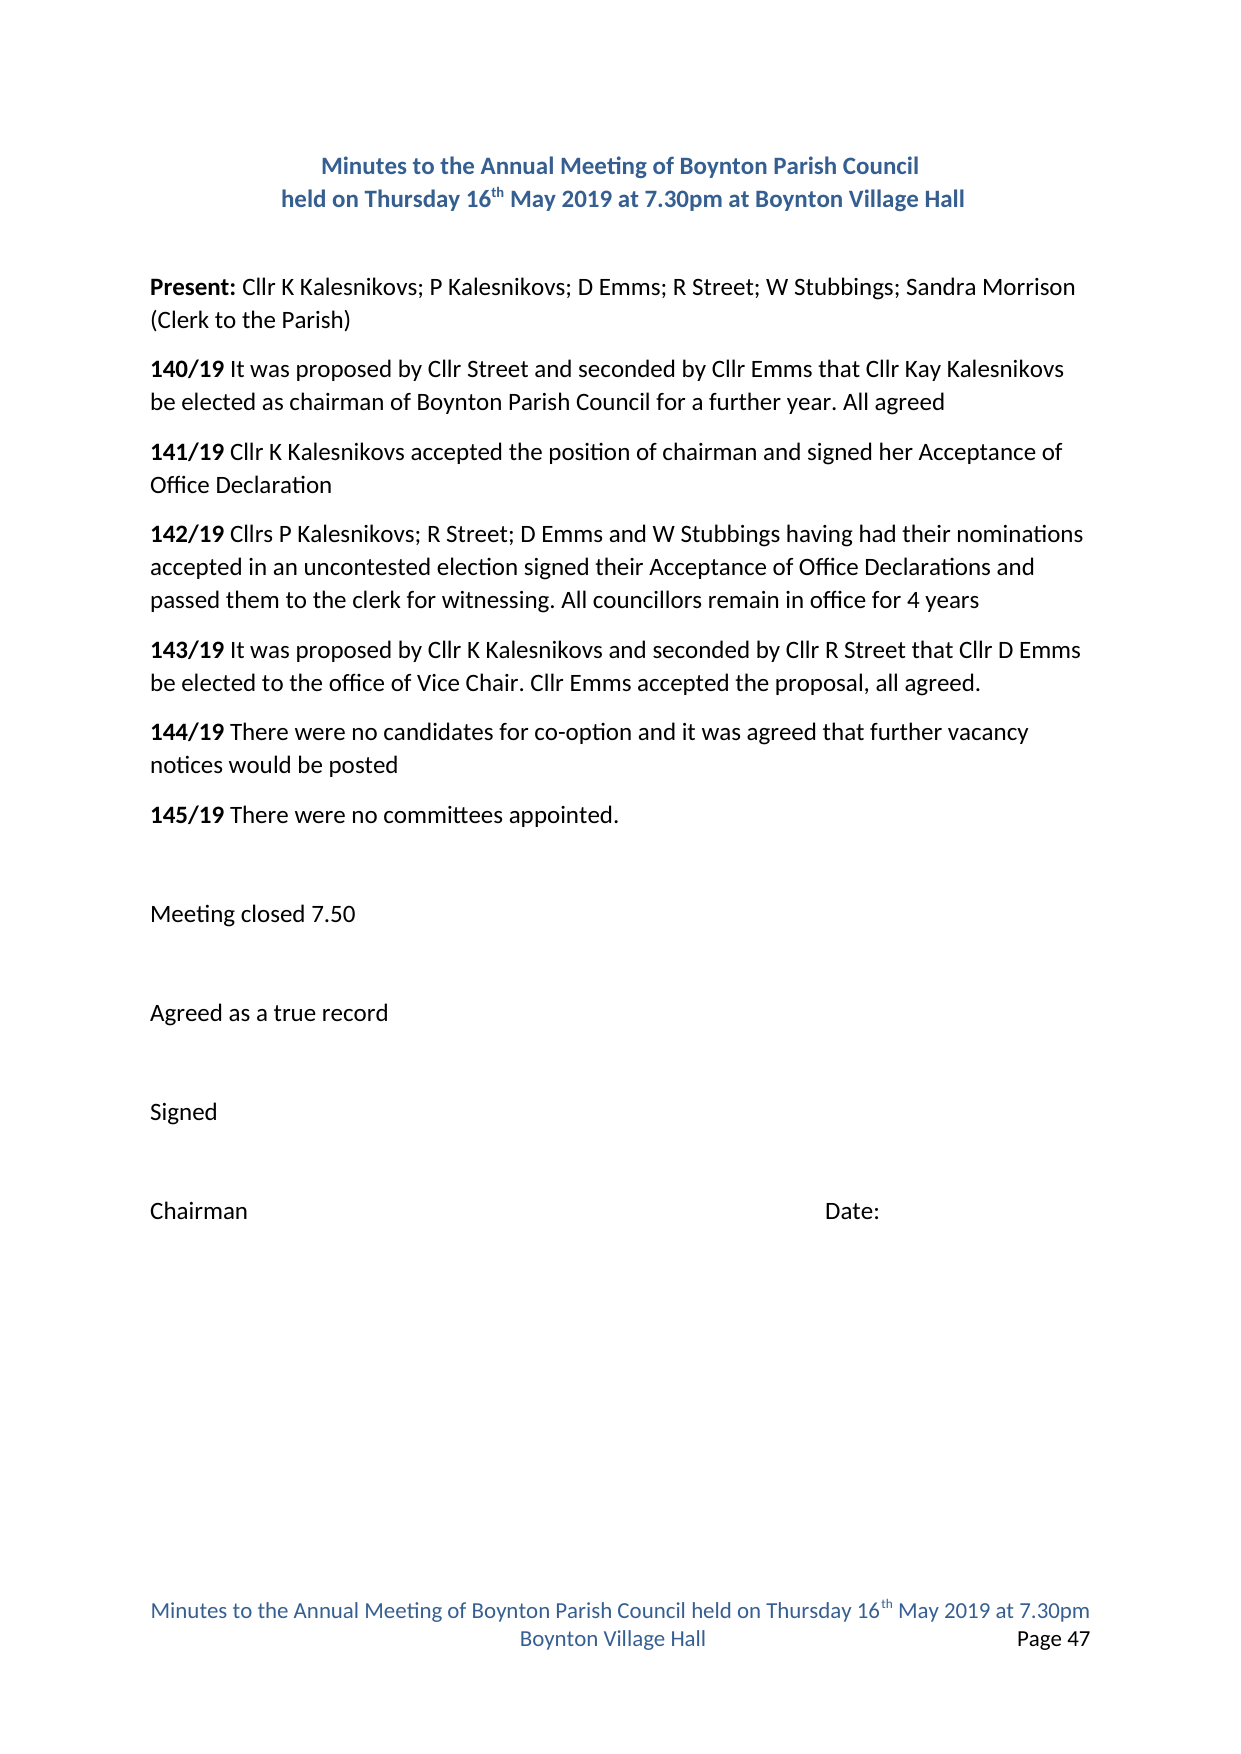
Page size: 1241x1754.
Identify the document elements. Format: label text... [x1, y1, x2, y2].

text 143/19 It was proposed by Cllr K Kalesnikovs and seconded by Cllr R Street that Cllr D Emms be elected to the office of Vice Chair. Cllr Emms accepted the proposal, all agreed. [150, 634, 1090, 697]
text Present: Cllr K Kalesnikovs; P Kalesnikovs; D Emms; R Street; W Stubbings; Sandra Morrison (Clerk to the Parish) [150, 271, 1090, 334]
text Signed [150, 1096, 1090, 1127]
text Minutes to the Annual Meeting of Boynton Parish Council [150, 150, 1090, 181]
text Chairman Date: [150, 1196, 1090, 1226]
text 144/19 There were no candidates for co-option and it was agreed that further vacancy notices would be posted [150, 716, 1090, 780]
text 145/19 There were no committees appointed. [150, 799, 1090, 829]
text held on Thursday 16th May 2019 at 7.30pm at Boynton Village Hall [150, 183, 1090, 213]
text 142/19 Cllrs P Kalesnikovs; R Street; D Emms and W Stubbings having had their nominations accepted in an uncontested election signed their Acceptance of Office Declarations and passed them to the clerk for witnessing. All councillors remain in office for 4 years [150, 518, 1090, 615]
text 140/19 It was proposed by Cllr Street and seconded by Cllr Emms that Cllr Kay Kalesnikovs be elected as chairman of Boynton Parish Council for a further year. All agreed [150, 353, 1090, 417]
text Meeting closed 7.50 [150, 898, 1090, 928]
text Agreed as a true record [150, 997, 1090, 1028]
text 141/19 Cllr K Kalesnikovs accepted the position of chairman and signed her Acceptance of Office Declaration [150, 436, 1090, 499]
